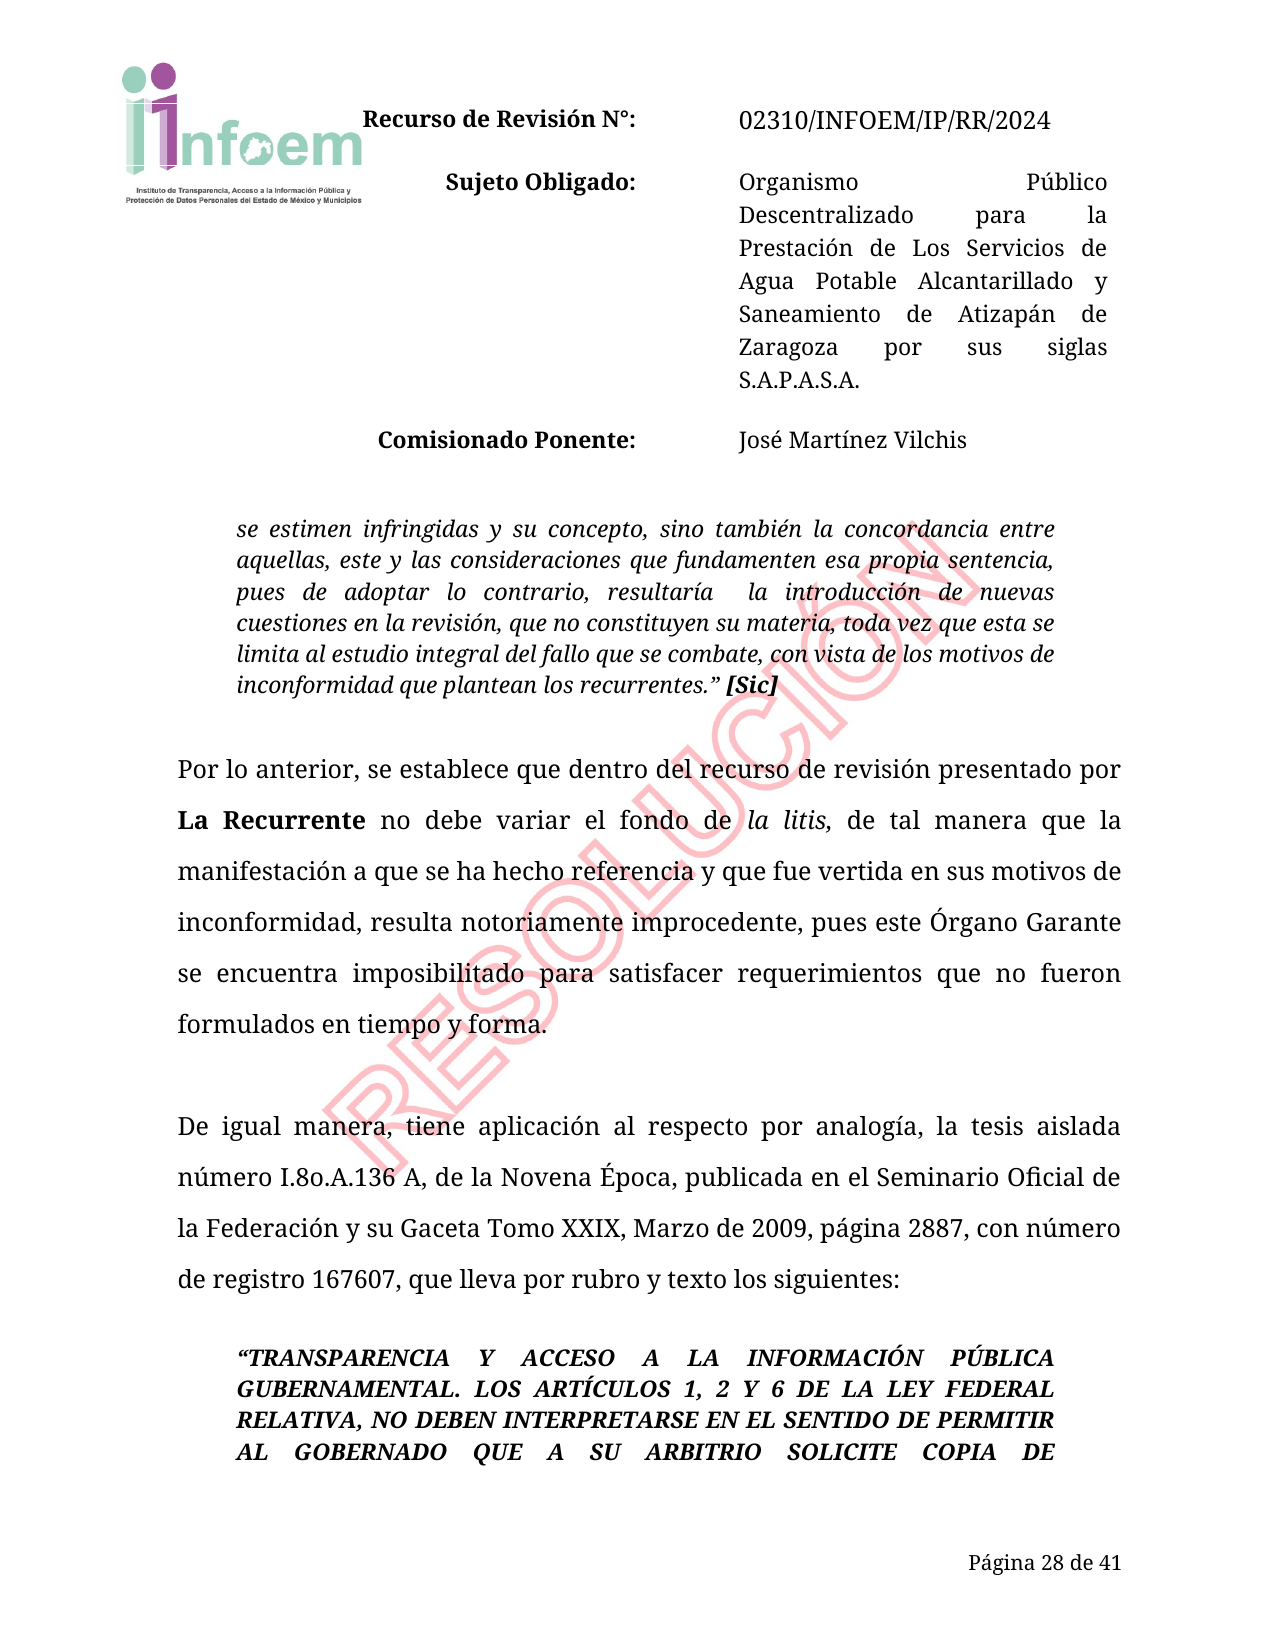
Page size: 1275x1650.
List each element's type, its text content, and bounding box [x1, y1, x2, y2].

picture [3, 2, 1268, 1650]
text Por lo anterior, se establece que dentro del recurso de revisión presentado por La Recurrente no debe variar el fondo de la litis, de tal manera que la manifestación a que se ha hecho referencia y que fue vertida en sus motivos de inconformidad, resulta notoriamente improcedente, pues este Órgano Garante se encuentra imposibilitado para satisfacer requerimientos que no fueron formulados en tiempo y forma. [177, 752, 1122, 1041]
text De igual manera, tiene aplicación al respecto por analogía, la tesis aislada número I.8o.A.136 A, de la Novena Época, publicada en el Seminario Oficial de la Federación y su Gaceta Tomo XXIX, Marzo de 2009, página 2887, con número de registro 167607, que lleva por rubro y texto los siguientes: [177, 1109, 1122, 1296]
text “TRANSPARENCIA Y ACCESO A LA INFORMACIÓN PÚBLICA GUBERNAMENTAL. LOS ARTÍCULOS 1, 2 Y 6 DE LA LEY FEDERAL RELATIVA, NO DEBEN INTERPRETARSE EN EL SENTIDO DE PERMITIR AL GOBERNADO QUE A SU ARBITRIO SOLICITE COPIA DE DOCUMENTOS QUE NO OBREN EN LOS EXPEDIENTES DE LOS SUJETOS OBLIGADOS, O SEAN DISTINTOS A LOS DE SU PETICIÓN INICIAL. [236, 1342, 1058, 1467]
text Los agravios deben estar en relación directa e inmediata con los fundamentos contenidos en la sentencia que se recurre, y forzosamente deben contener, no sólo la cita de las disposiciones legales que se estimen infringidas y su concepto, sino también la concordancia entre aquellas, este y las consideraciones que fundamenten esa propia sentencia, pues de adoptar lo contrario, resultaría la introducción de nuevas cuestiones en la revisión, que no constituyen su materia, toda vez que esta se limita al estudio integral del fallo que se combate, con vista de los motivos de inconformidad que plantean los recurrentes.” [Sic] [236, 513, 1058, 701]
